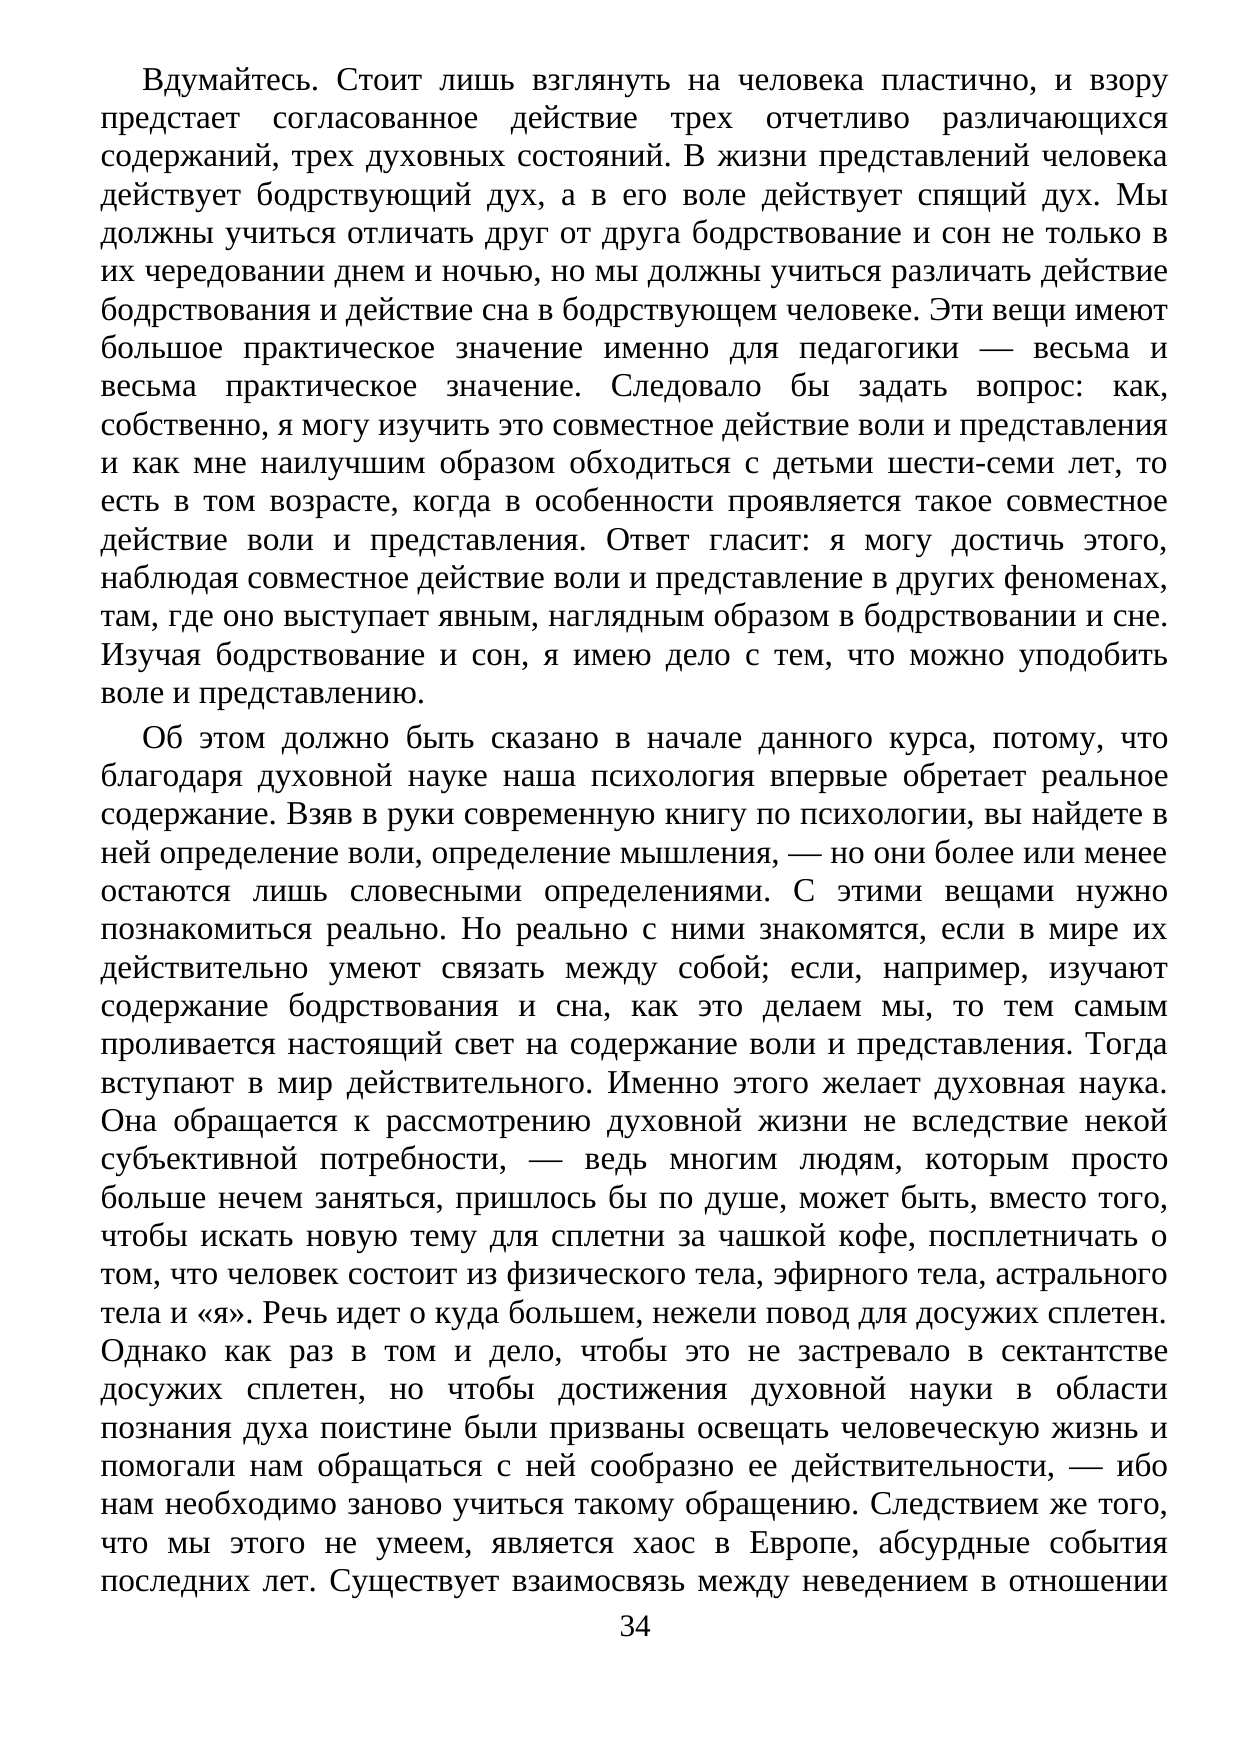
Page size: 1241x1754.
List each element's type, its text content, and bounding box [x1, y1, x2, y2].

text Вдумайтесь. Стоит лишь взглянуть на человека пластично, и взору предстает согласованное действие трех отчетливо различающихся содержаний, трех духовных состояний. В жизни представлений человека действует бодрствующий дух, а в его воле действует спящий дух. Мы должны учиться отличать друг от друга бодрствование и сон не только в их чередовании днем и ночью, но мы должны учиться различать действие бодрствования и действие сна в бодрствующем человеке. Эти вещи имеют большое практическое значение именно для педагогики — весьма и весьма практическое значение. Следовало бы задать вопрос: как, собственно, я могу изучить это совместное действие воли и представления и как мне наилучшим образом обходиться с детьми шести-семи лет, то есть в том возрасте, когда в особенности проявляется такое совместное действие воли и представления. Ответ гласит: я могу достичь этого, наблюдая совместное действие воли и представление в других феноменах, там, где оно выступает явным, наглядным образом в бодрствовании и сне. Изучая бодрствование и сон, я имею дело с тем, что можно уподобить воле и представлению. [100, 59, 1169, 711]
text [100, 717, 1169, 1599]
